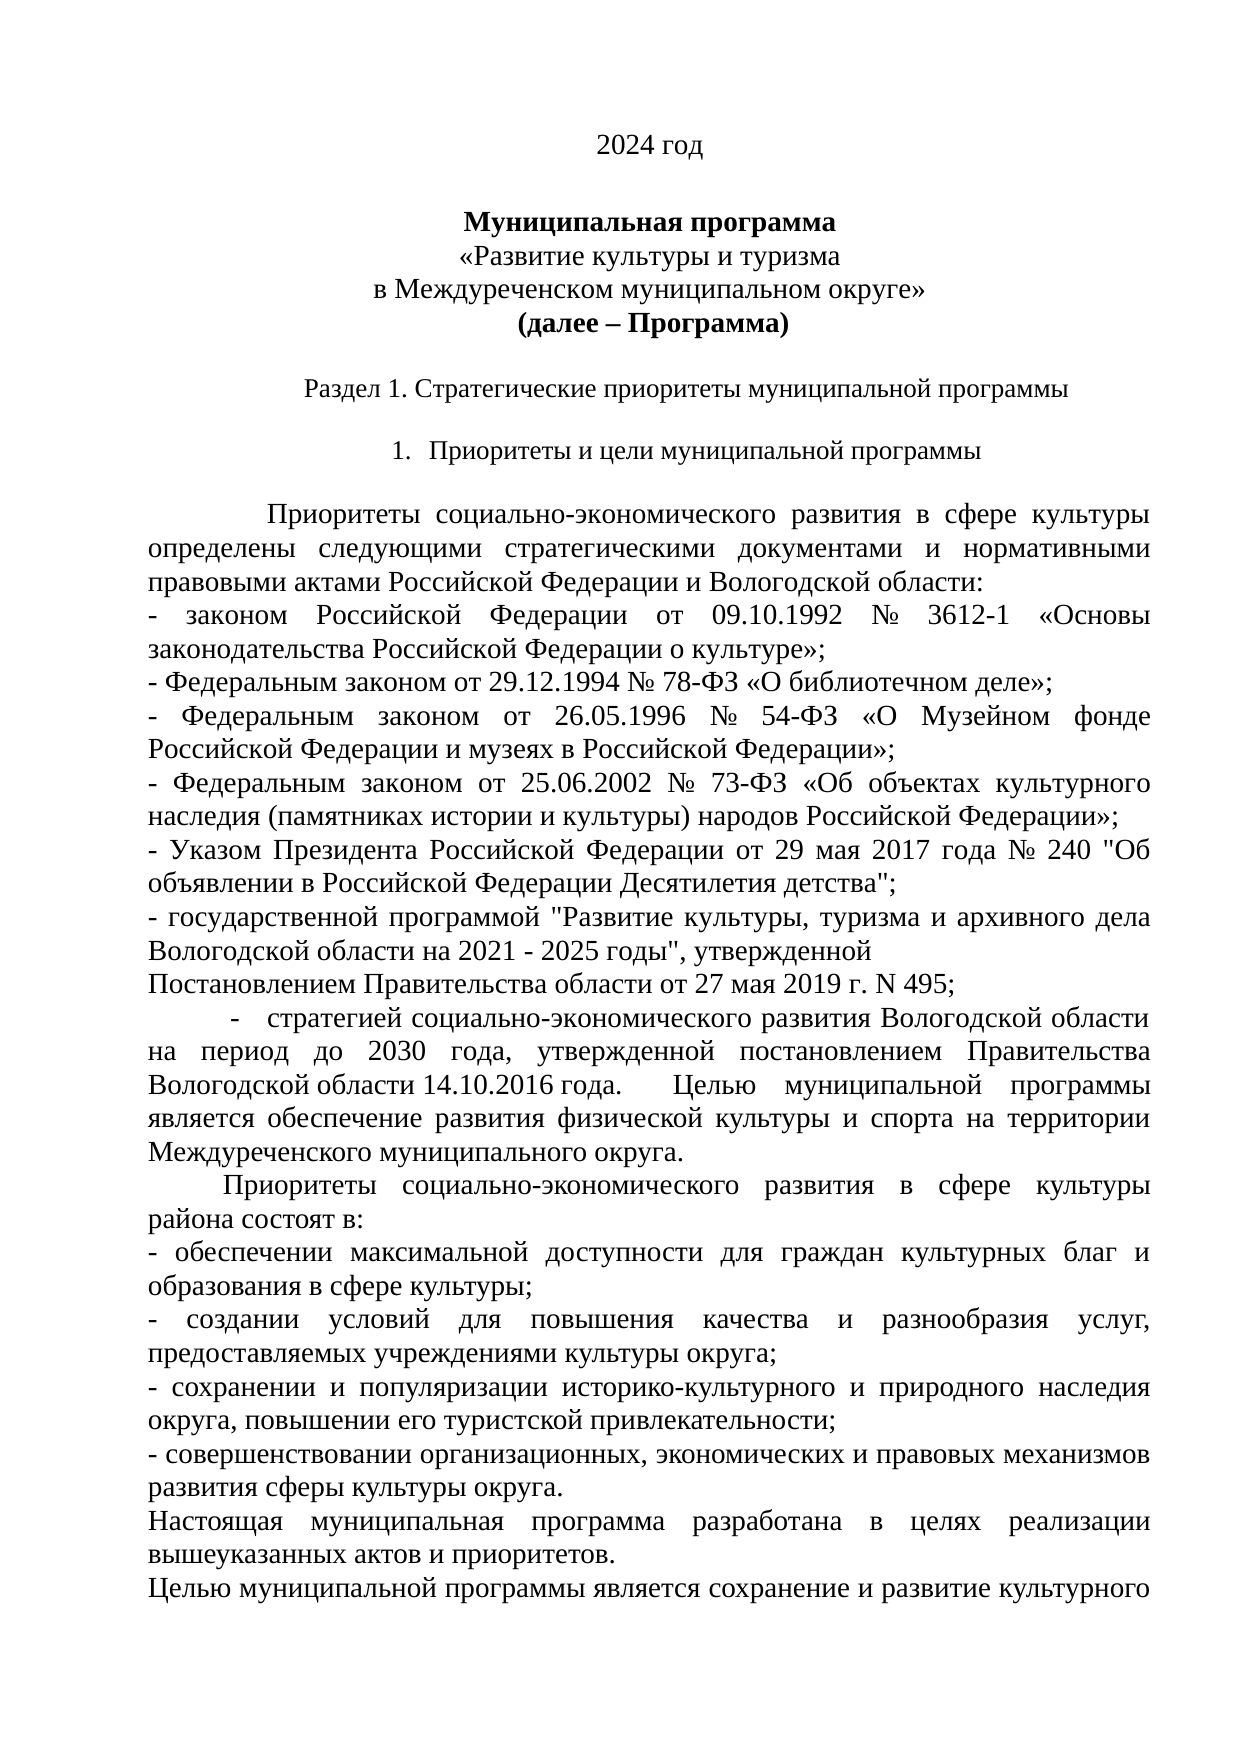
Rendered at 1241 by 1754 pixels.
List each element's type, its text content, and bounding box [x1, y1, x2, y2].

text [148, 1570, 1152, 1603]
text в Междуреченском муниципальном округе» [148, 271, 1152, 305]
text - законом Российской Федерации от 09.10.1992 № 3612-1 «Основы законодательства Российской Федерации о культуре»; [148, 597, 1152, 664]
text Раздел 1. Стратегические приоритеты муниципальной программы [148, 372, 1152, 403]
text «Развитие культуры и туризма [148, 238, 1152, 271]
text (далее – Программа) [148, 305, 1152, 338]
text - Федеральным законом от 25.06.2002 № 73-ФЗ «Об объектах культурного наследия (памятниках истории и культуры) народов Российской Федерации»; [148, 765, 1152, 832]
text - стратегией социально-экономического развития Вологодской области на период до 2030 года, утвержденной постановлением Правительства Вологодской области 14.10.2016 года. Целью муниципальной программы является обеспечение развития физической культуры и спорта на территории Междуреченского муниципального округа. [148, 1000, 1152, 1167]
text - сохранении и популяризации историко-культурного и природного наследия округа, повышении его туристской привлекательности; [148, 1369, 1152, 1436]
text Муниципальная программа [148, 204, 1152, 238]
text Постановлением Правительства области от 27 мая . N 495; [148, 966, 1152, 1000]
text - Указом Президента Российской Федерации от 29 мая 2017 года № 240 "Об объявлении в Российской Федерации Десятилетия детства"; [148, 832, 1152, 899]
text - Федеральным законом от 26.05.1996 № 54-ФЗ «О Музейном фонде Российской Федерации и музеях в Российской Федерации»; [148, 698, 1152, 765]
text - государственной программой "Развитие культуры, туризма и архивного дела Вологодской области на 2021 - 2025 годы", утвержденной [148, 899, 1152, 966]
text 2024 год [148, 127, 1152, 161]
text Приоритеты социально-экономического развития в сфере культуры определены следующими стратегическими документами и нормативными правовыми актами Российской Федерации и Вологодской области: [148, 497, 1152, 597]
list Приоритеты и цели муниципальной программы [221, 434, 1152, 465]
text - обеспечении максимальной доступности для граждан культурных благ и образования в сфере культуры; [148, 1234, 1152, 1302]
text - создании условий для повышения качества и разнообразия услуг, предоставляемых учреждениями культуры округа; [148, 1302, 1152, 1369]
text Приоритеты социально-экономического развития в сфере культуры района состоят в: [148, 1167, 1152, 1234]
text Настоящая муниципальная программа разработана в целях реализации вышеуказанных актов и приоритетов. [148, 1503, 1152, 1570]
text - Федеральным законом от 29.12.1994 № 78-ФЗ «О библиотечном деле»; [148, 664, 1152, 698]
text - совершенствовании организационных, экономических и правовых механизмов развития сферы культуры округа. [148, 1436, 1152, 1503]
